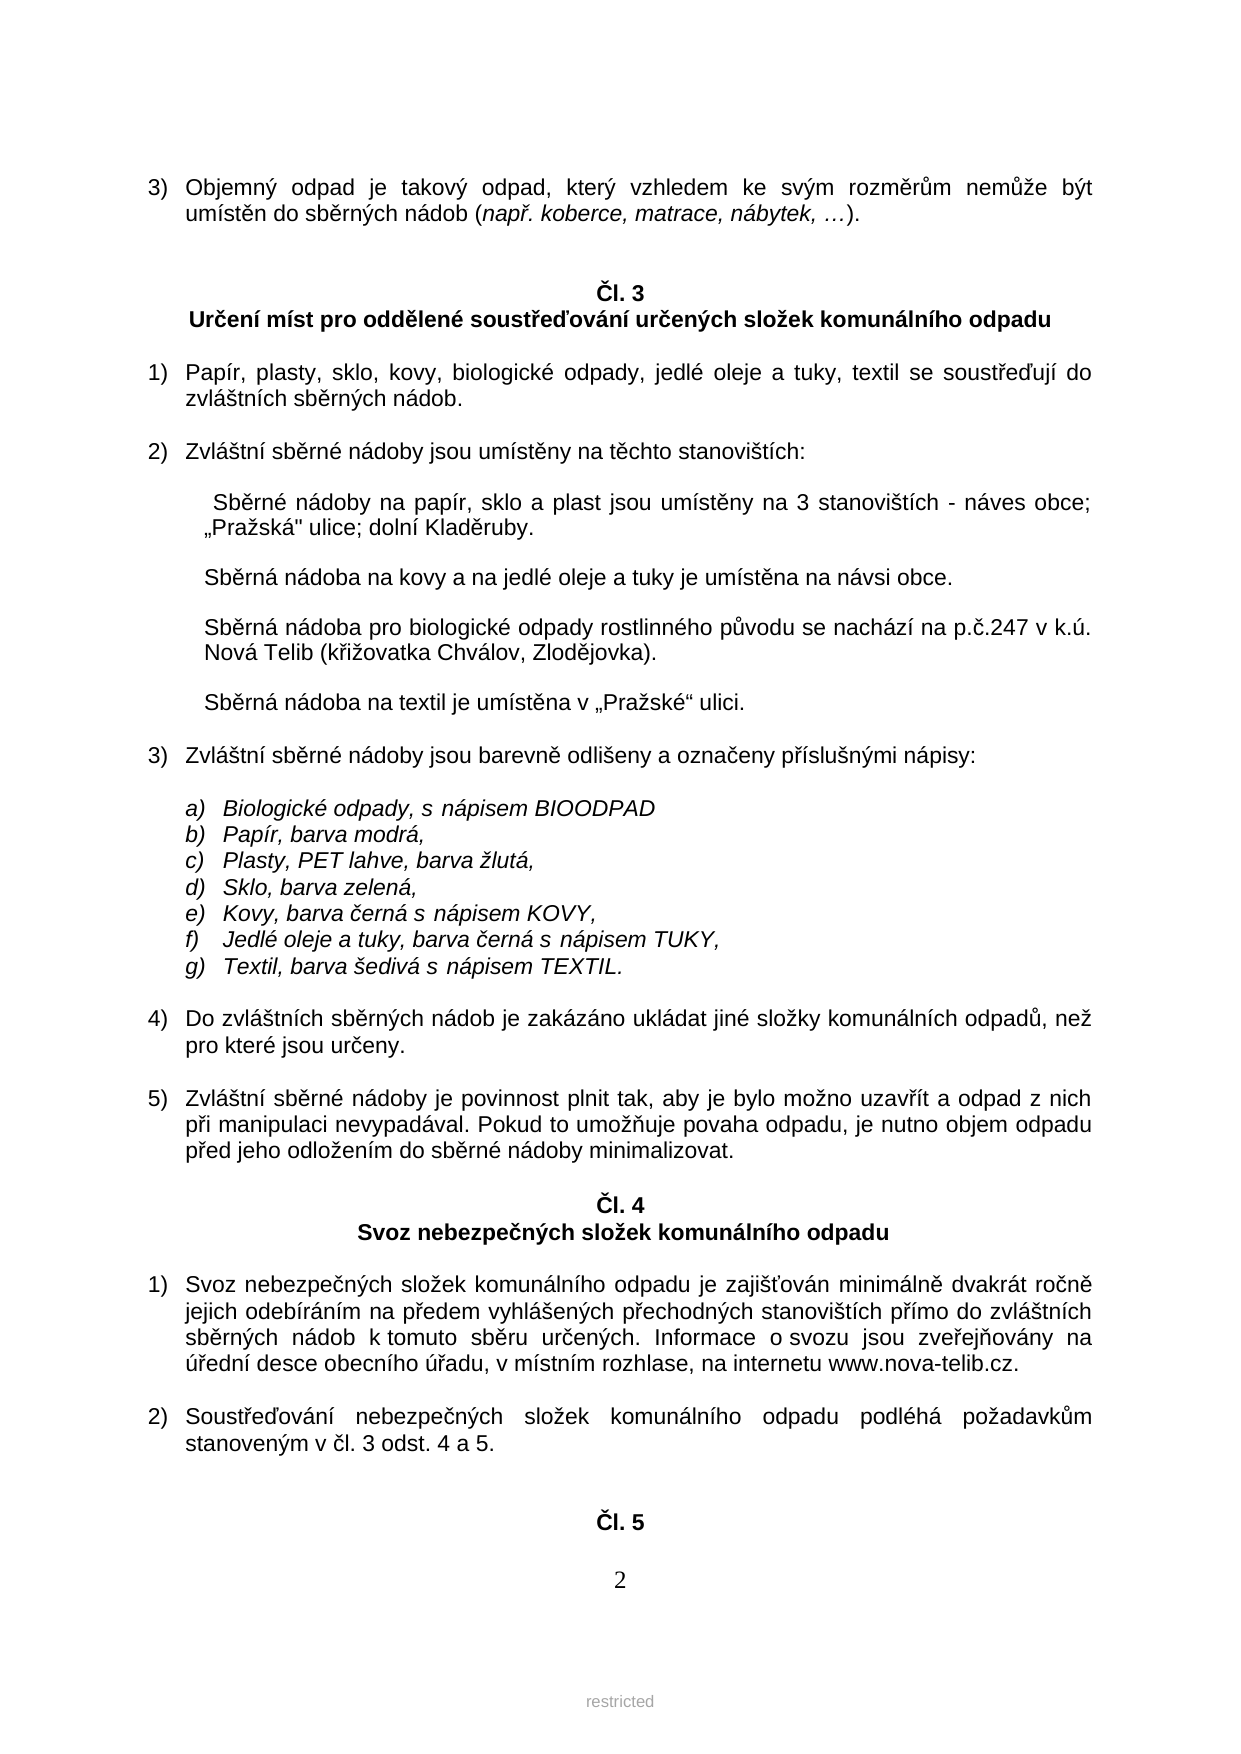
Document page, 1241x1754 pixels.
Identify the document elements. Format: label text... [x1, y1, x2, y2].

text Sběrná nádoba na kovy a na jedlé oleje a tuky je umístěna na návsi obce. [148, 565, 1092, 590]
text Čl. 3 [148, 279, 1092, 306]
list Zvláštní sběrné nádoby jsou umístěny na těchto stanovištích: [148, 438, 1092, 464]
list Biologické odpady, s nápisem BIOODPAD [185, 794, 1092, 821]
text Sběrná nádoba na textil je umístěna v „Pražské“ ulici. [204, 691, 1092, 716]
list Plasty, PET lahve, barva žlutá, [185, 847, 1092, 874]
subtitle Čl. 4 [148, 1192, 1092, 1219]
list Textil, barva šedivá s nápisem TEXTIL. [185, 953, 1092, 979]
list Do zvláštních sběrných nádob je zakázáno ukládat jiné složky komunálních odpadů, než pro které jsou určeny. [148, 1005, 1092, 1058]
subtitle Svoz nebezpečných složek komunálního odpadu [148, 1219, 1092, 1245]
text Určení míst pro oddělené soustřeďování určených složek komunálního odpadu [148, 306, 1092, 332]
text Sběrné nádoby na papír, sklo a plast jsou umístěny na 3 stanovištích - náves obce; „Pražská" ulice; dolní Kladěruby. [204, 490, 1092, 540]
list Papír, barva modrá, [185, 821, 1092, 847]
text Sběrná nádoba pro biologické odpady rostlinného původu se nachází na p.č.247 v k.ú. Nová Telib (křižovatka Chválov, Zlodějovka). [204, 615, 1092, 666]
text Čl. 5 [148, 1508, 1092, 1535]
list Kovy, barva černá s nápisem KOVY, [185, 900, 1092, 926]
list Svoz nebezpečných složek komunálního odpadu je zajišťován minimálně dvakrát ročně jejich odebíráním na předem vyhlášených přechodných stanovištích přímo do zvláštních sběrných nádob k tomuto sběru určených. Informace o svozu jsou zveřejňovány na úřední desce obecního úřadu, v místním rozhlase, na internetu www.nova-telib.cz. [148, 1271, 1092, 1377]
list Sklo, barva zelená, [185, 874, 1092, 900]
list Soustřeďování nebezpečných složek komunálního odpadu podléhá požadavkům stanoveným v čl. 3 odst. 4 a 5. [148, 1403, 1092, 1456]
list Objemný odpad je takový odpad, který vzhledem ke svým rozměrům nemůže být umístěn do sběrných nádob (např. koberce, matrace, nábytek, …). [148, 174, 1092, 227]
list Zvláštní sběrné nádoby jsou barevně odlišeny a označeny příslušnými nápisy: [148, 742, 1092, 768]
list Jedlé oleje a tuky, barva černá s nápisem TUKY, [185, 926, 1092, 953]
list Papír, plasty, sklo, kovy, biologické odpady, jedlé oleje a tuky, textil se soustřeďují do zvláštních sběrných nádob. [148, 358, 1092, 411]
list Zvláštní sběrné nádoby je povinnost plnit tak, aby je bylo možno uzavřít a odpad z nich při manipulaci nevypadával. Pokud to umožňuje povaha odpadu, je nutno objem odpadu před jeho odložením do sběrné nádoby minimalizovat. [148, 1084, 1092, 1163]
